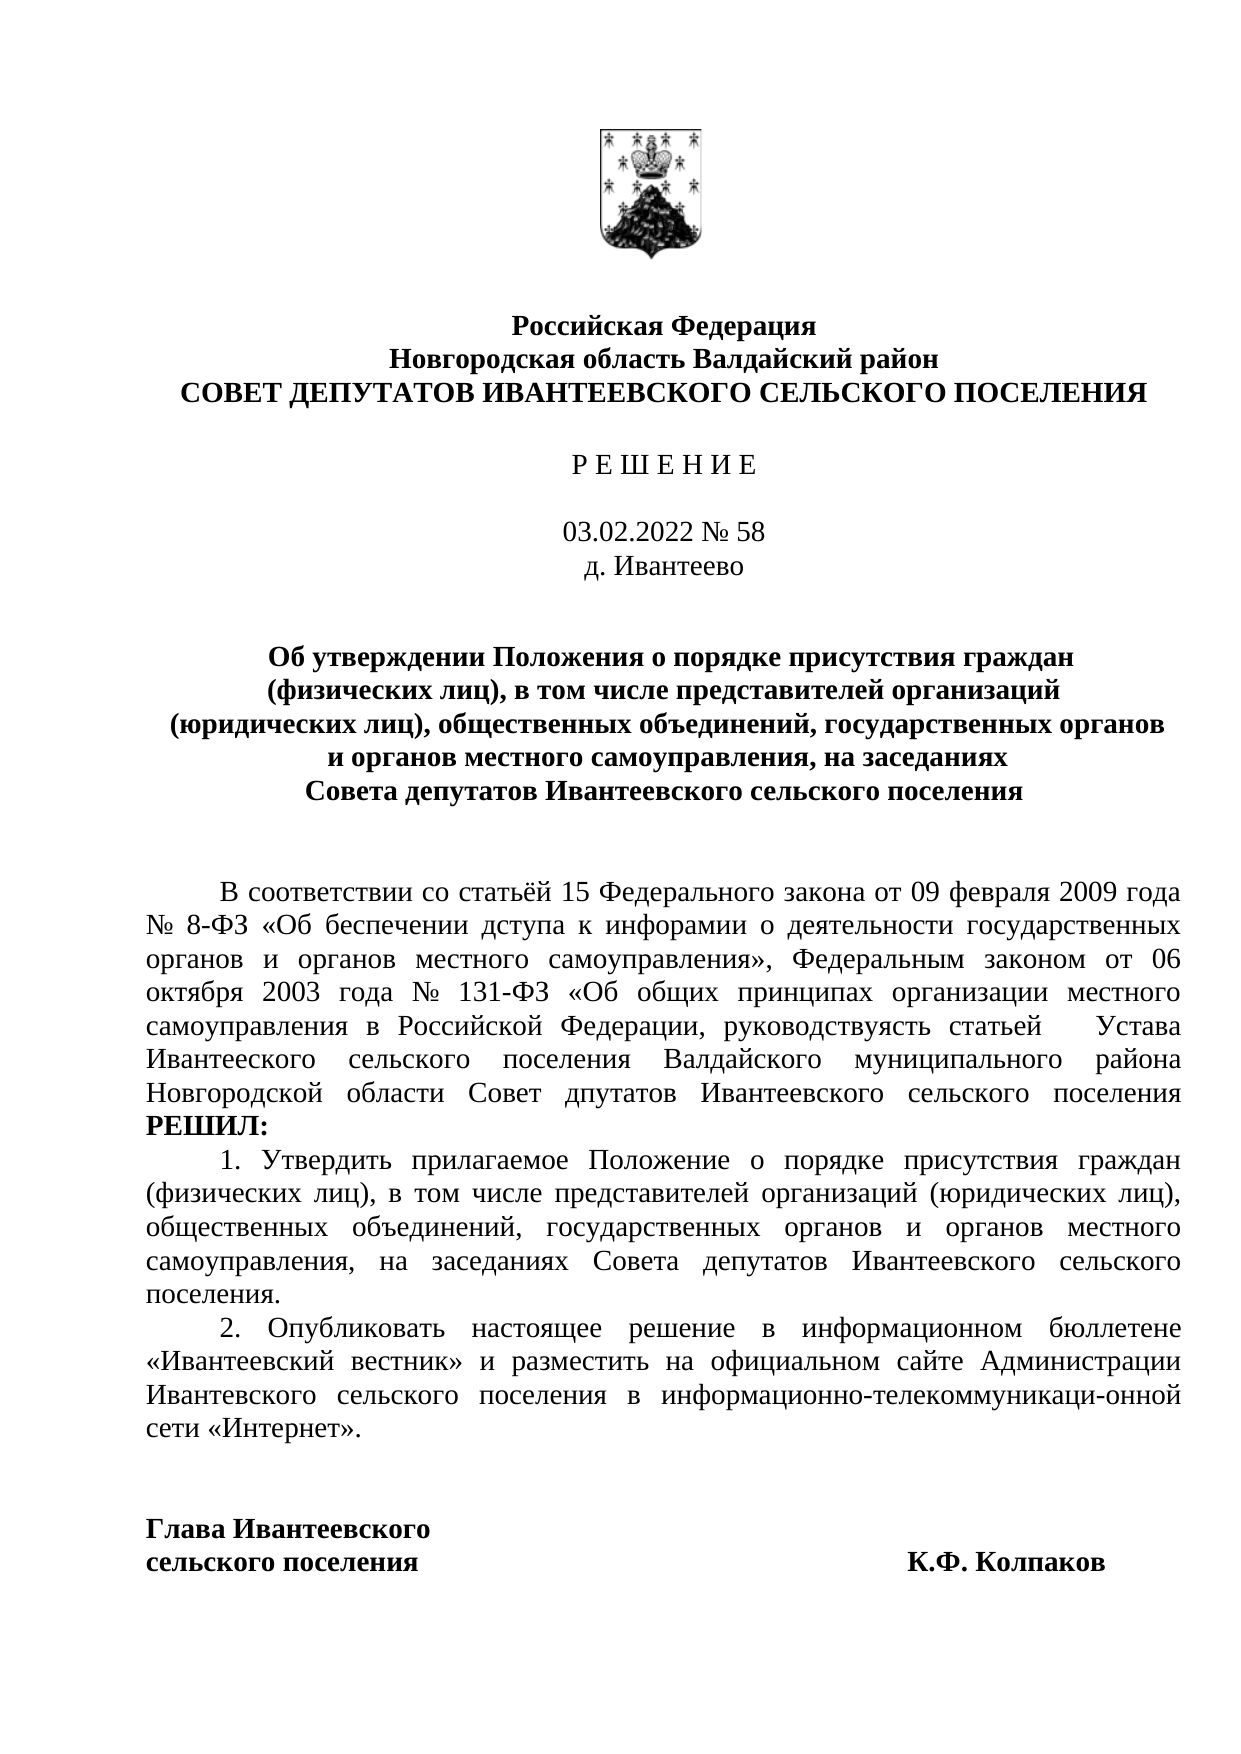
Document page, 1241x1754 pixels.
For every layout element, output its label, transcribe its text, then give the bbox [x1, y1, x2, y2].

text (физических лиц), в том числе представителей организаций [146, 672, 1182, 706]
text Новгородская область Валдайский район [146, 342, 1182, 375]
text Совета депутатов Ивантеевского сельского поселения [146, 773, 1182, 807]
text Об утверждении Положения о порядке присутствия граждан [146, 639, 1182, 672]
text СОВЕТ ДЕПУТАТОВ ИВАНТЕЕВСКОГО СЕЛЬСКОГО ПОСЕЛЕНИЯ [146, 375, 1182, 409]
text 03.02.2022 № 58 [146, 514, 1182, 548]
text и органов местного самоуправления, на заседаниях [146, 739, 1182, 773]
text д. Ивантеево [146, 548, 1182, 581]
text 1. Утвердить прилагаемое Положение о порядке присутствия граждан (физических лиц), в том числе представителей организаций (юридических лиц), общественных объединений, государственных органов и органов местного самоуправления, на заседаниях Совета депутатов Ивантеевского сельского поселения. [146, 1142, 1182, 1310]
text Российская Федерация [146, 308, 1182, 342]
text Р Е Ш Е Н И Е [146, 447, 1182, 481]
text 2. Опубликовать настоящее решение в информационном бюллетене «Ивантеевский вестник» и разместить на официальном сайте Администрации Ивантевского сельского поселения в информационно-телекоммуникаци-онной сети «Интернет». [146, 1310, 1182, 1444]
text Глава Ивантеевского [146, 1511, 1182, 1544]
text (юридических лиц), общественных объединений, государственных органов [146, 706, 1182, 739]
text сельского поселения К.Ф. Колпаков [146, 1544, 1182, 1578]
text В соответствии со статьёй 15 Федерального закона от 09 февраля 2009 года № 8-ФЗ «Об беспечении дступа к инфорамии о деятельности государственных органов и органов местного самоуправления», Федеральным законом от 06 октября 2003 года № 131-ФЗ «Об общих принципах организации местного самоуправления в Российской Федерации, руководствуясть статьей Устава Ивантееского сельского поселения Валдайского муниципального района Новгородской области Совет дпутатов Ивантеевского сельского поселения РЕШИЛ: [146, 874, 1182, 1142]
